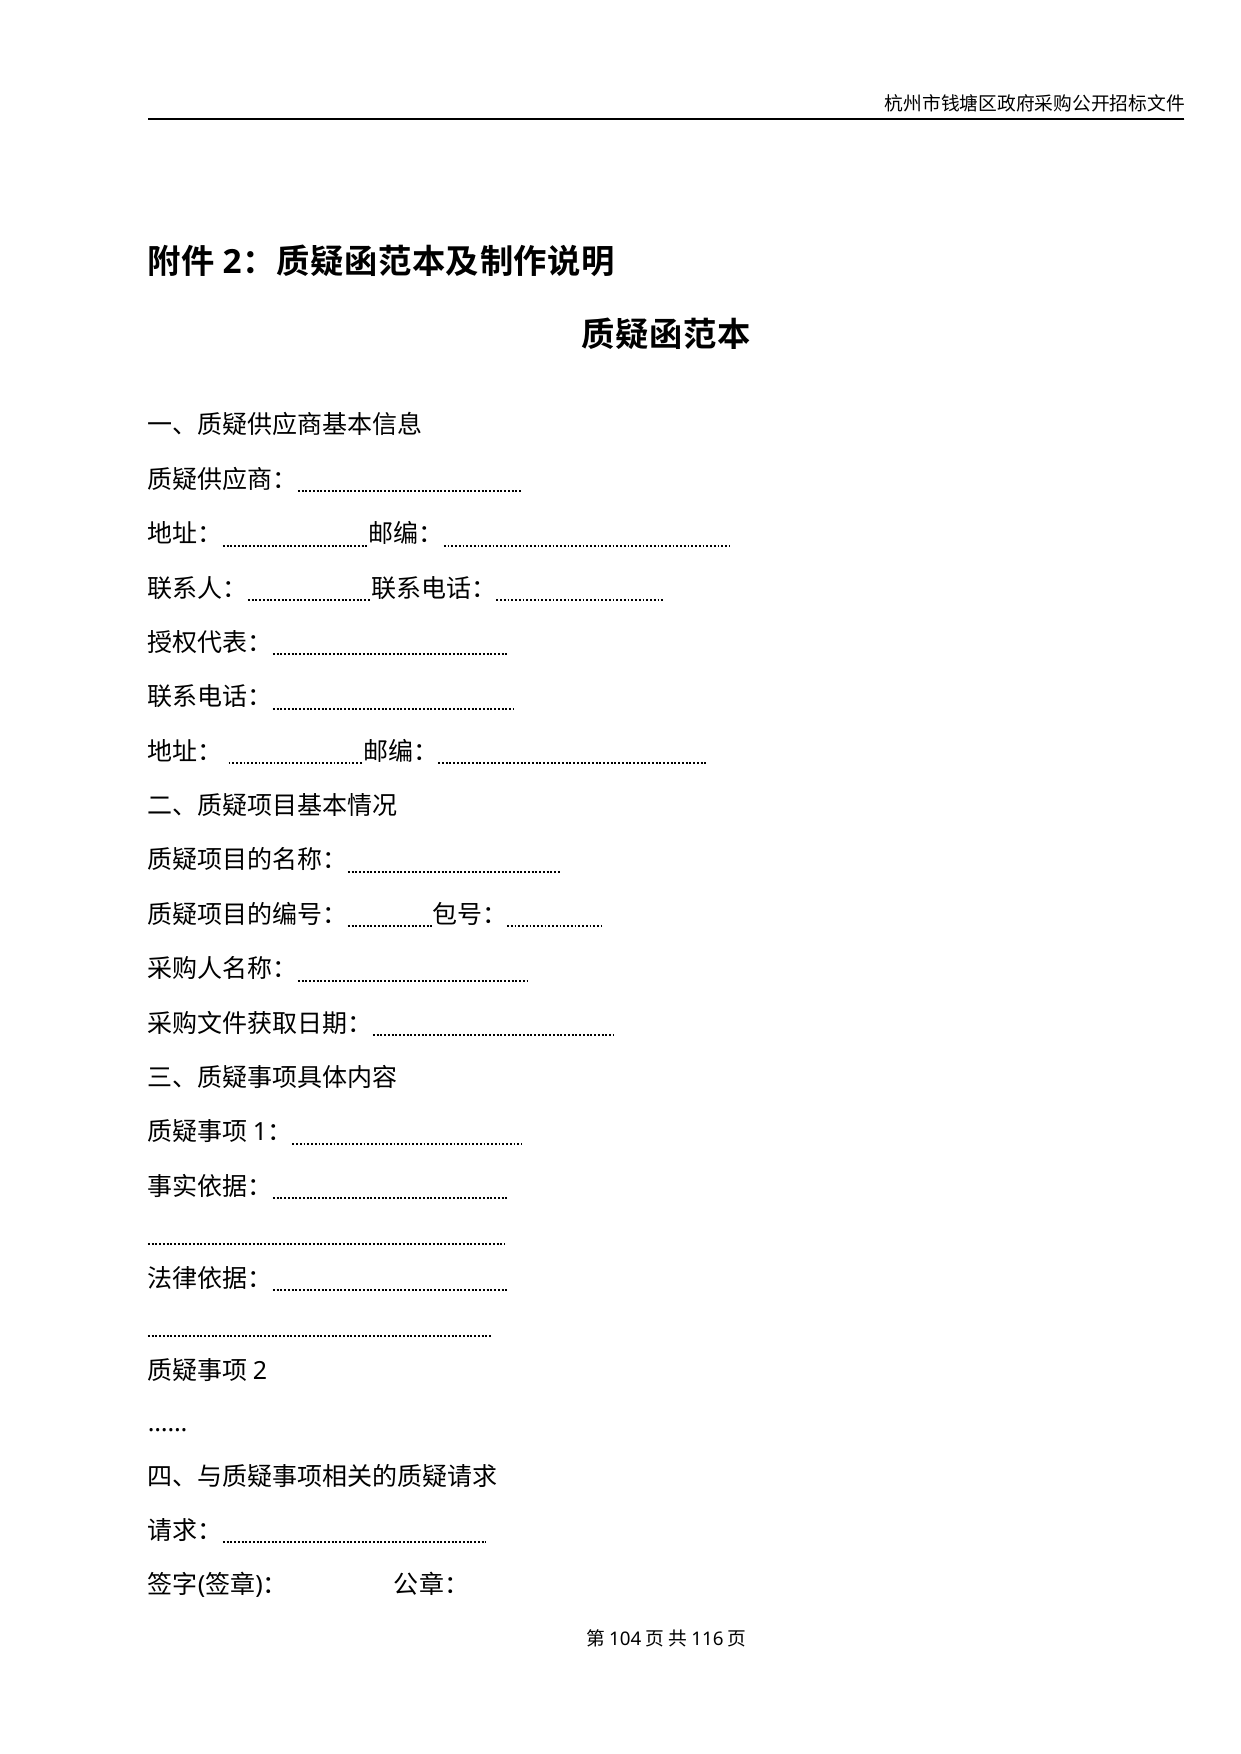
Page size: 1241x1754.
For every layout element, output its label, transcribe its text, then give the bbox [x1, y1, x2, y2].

text 质疑项目的名称： [148, 840, 1184, 876]
text 质疑函范本 [148, 308, 1184, 356]
text 联系人： 联系电话： [148, 568, 1184, 604]
text 地址： 邮编： [148, 514, 1184, 550]
text 三、质疑事项具体内容 [148, 1057, 1184, 1094]
text 请求： [148, 1510, 1184, 1547]
text 一、质疑供应商基本信息 [148, 405, 1184, 441]
text …… [148, 1405, 1184, 1439]
text 授权代表： [148, 622, 1184, 659]
text 质疑事项1： [148, 1112, 1184, 1148]
text 采购文件获取日期： [148, 1003, 1184, 1039]
text 法律依据： [148, 1258, 1184, 1294]
text 事实依据： [148, 1166, 1184, 1202]
text 质疑项目的编号： 包号： [148, 894, 1184, 931]
text 采购人名称： [148, 949, 1184, 985]
text 二、质疑项目基本情况 [148, 786, 1184, 822]
text 附件2：质疑函范本及制作说明 [148, 235, 1184, 283]
text 质疑供应商： [148, 459, 1184, 496]
text 联系电话： [148, 677, 1184, 713]
text 地址： 邮编： [148, 731, 1184, 767]
text 签字(签章)： 公章： [148, 1565, 1184, 1601]
text 质疑事项2 [148, 1351, 1184, 1387]
text 四、与质疑事项相关的质疑请求 [148, 1456, 1184, 1492]
